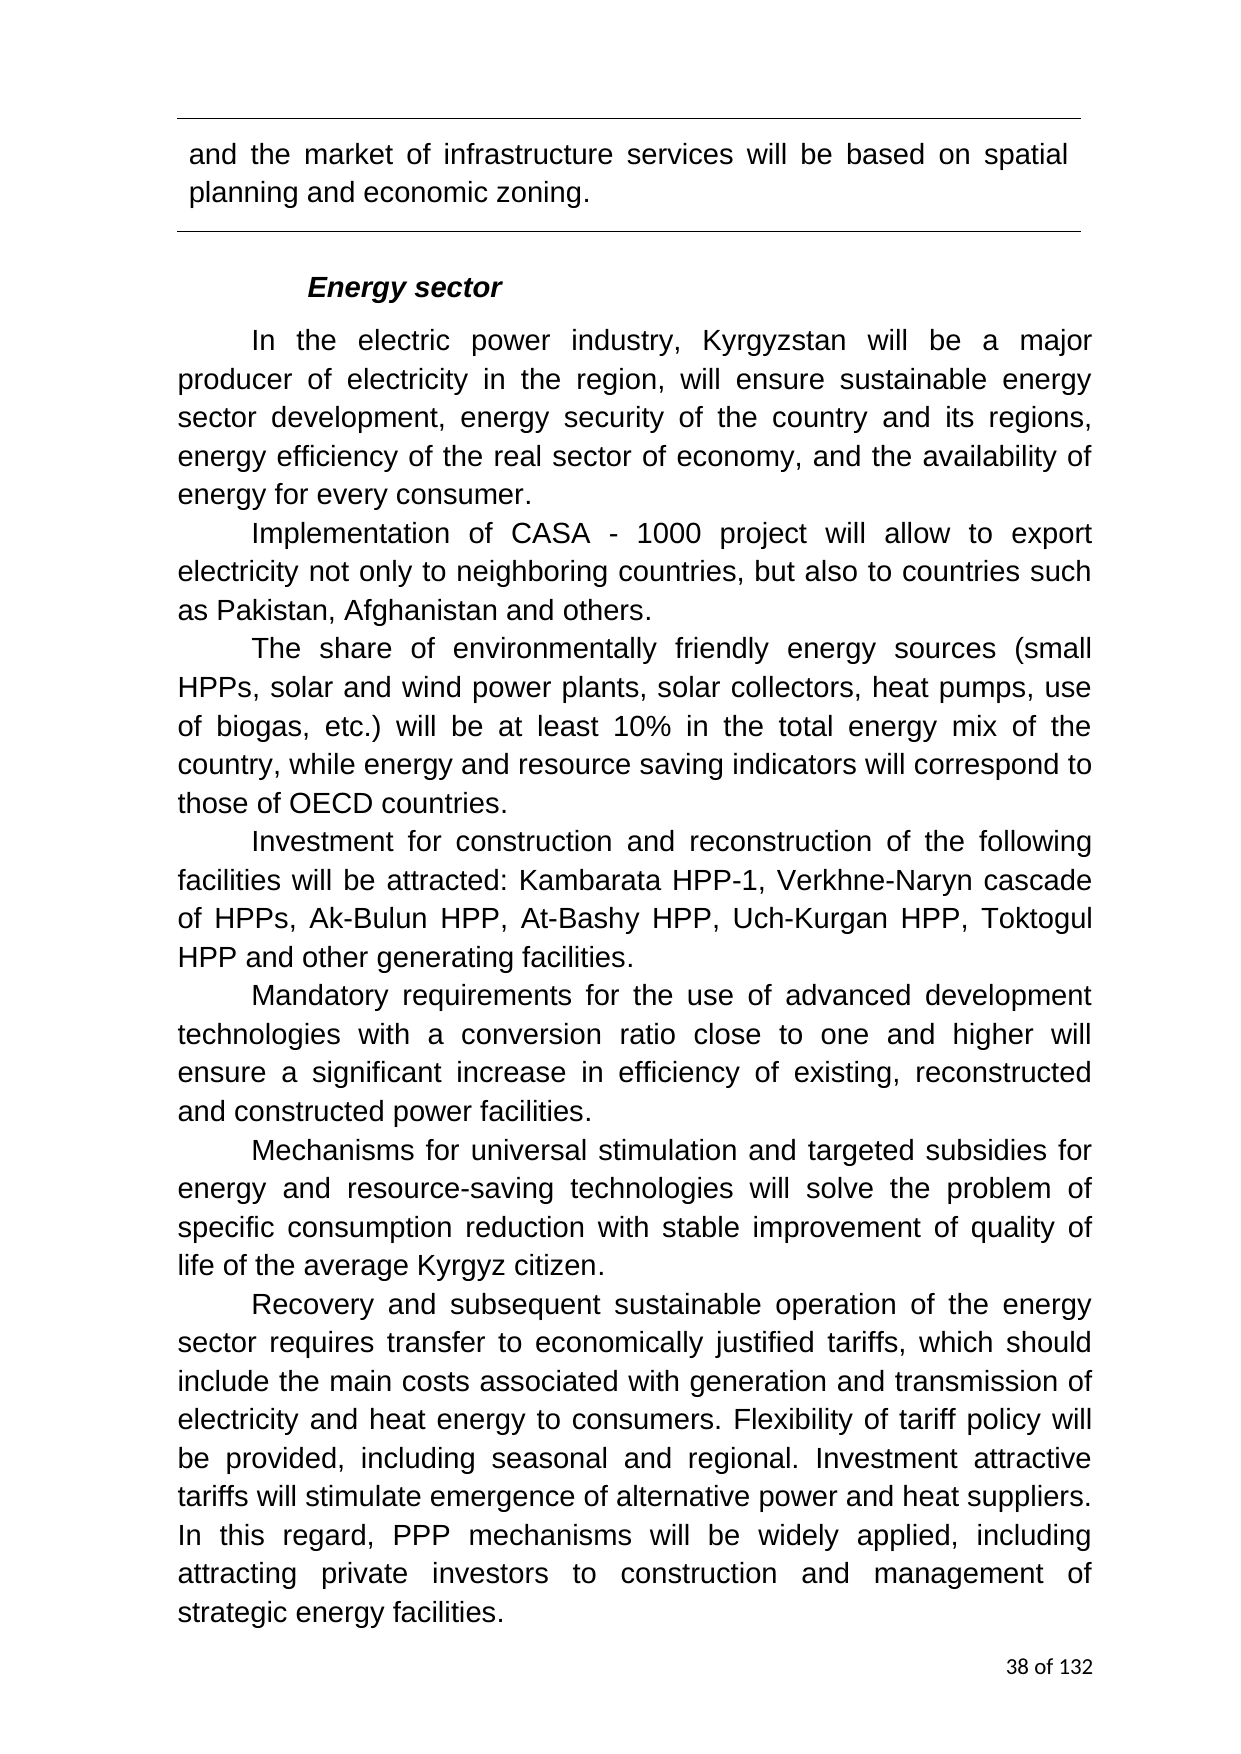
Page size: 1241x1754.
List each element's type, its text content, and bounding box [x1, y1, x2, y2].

text Mechanisms for universal stimulation and targeted subsidies for energy and resource-saving technologies will solve the problem of specific consumption reduction with stable improvement of quality of life of the average Kyrgyz citizen. [177, 1133, 1093, 1282]
text Energy sector [233, 271, 1093, 304]
text Investment for construction and reconstruction of the following facilities will be attracted: Kambarata HPP-1, Verkhne-Naryn cascade of HPPs, Ak-Bulun HPP, At-Bashy HPP, Uch-Kurgan HPP, Toktogul HPP and other generating facilities. [177, 824, 1093, 973]
text Mandatory requirements for the use of advanced development technologies with a conversion ratio close to one and higher will ensure a significant increase in efficiency of existing, reconstructed and constructed power facilities. [177, 978, 1093, 1128]
text Recovery and subsequent sustainable operation of the energy sector requires transfer to economically justified tariffs, which should include the main costs associated with generation and transmission of electricity and heat energy to consumers. Flexibility of tariff policy will be provided, including seasonal and regional. Investment attractive tariffs will stimulate emergence of alternative power and heat suppliers. In this regard, PPP mechanisms will be widely applied, including attracting private investors to construction and management of strategic energy facilities. [177, 1287, 1093, 1629]
text The share of environmentally friendly energy sources (small HPPs, solar and wind power plants, solar collectors, heat pumps, use of biogas, etc.) will be at least 10% in the total energy mix of the country, while energy and resource saving indicators will correspond to those of OECD countries. [177, 632, 1093, 819]
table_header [177, 119, 1081, 231]
text In the electric power industry, Kyrgyzstan will be a major producer of electricity in the region, will ensure sustainable energy sector development, energy security of the country and its regions, energy efficiency of the real sector of economy, and the availability of energy for every consumer. [177, 323, 1093, 511]
text Implementation of CASA - 1000 project will allow to export electricity not only to neighboring countries, but also to countries such as Pakistan, Afghanistan and others. [177, 516, 1093, 627]
